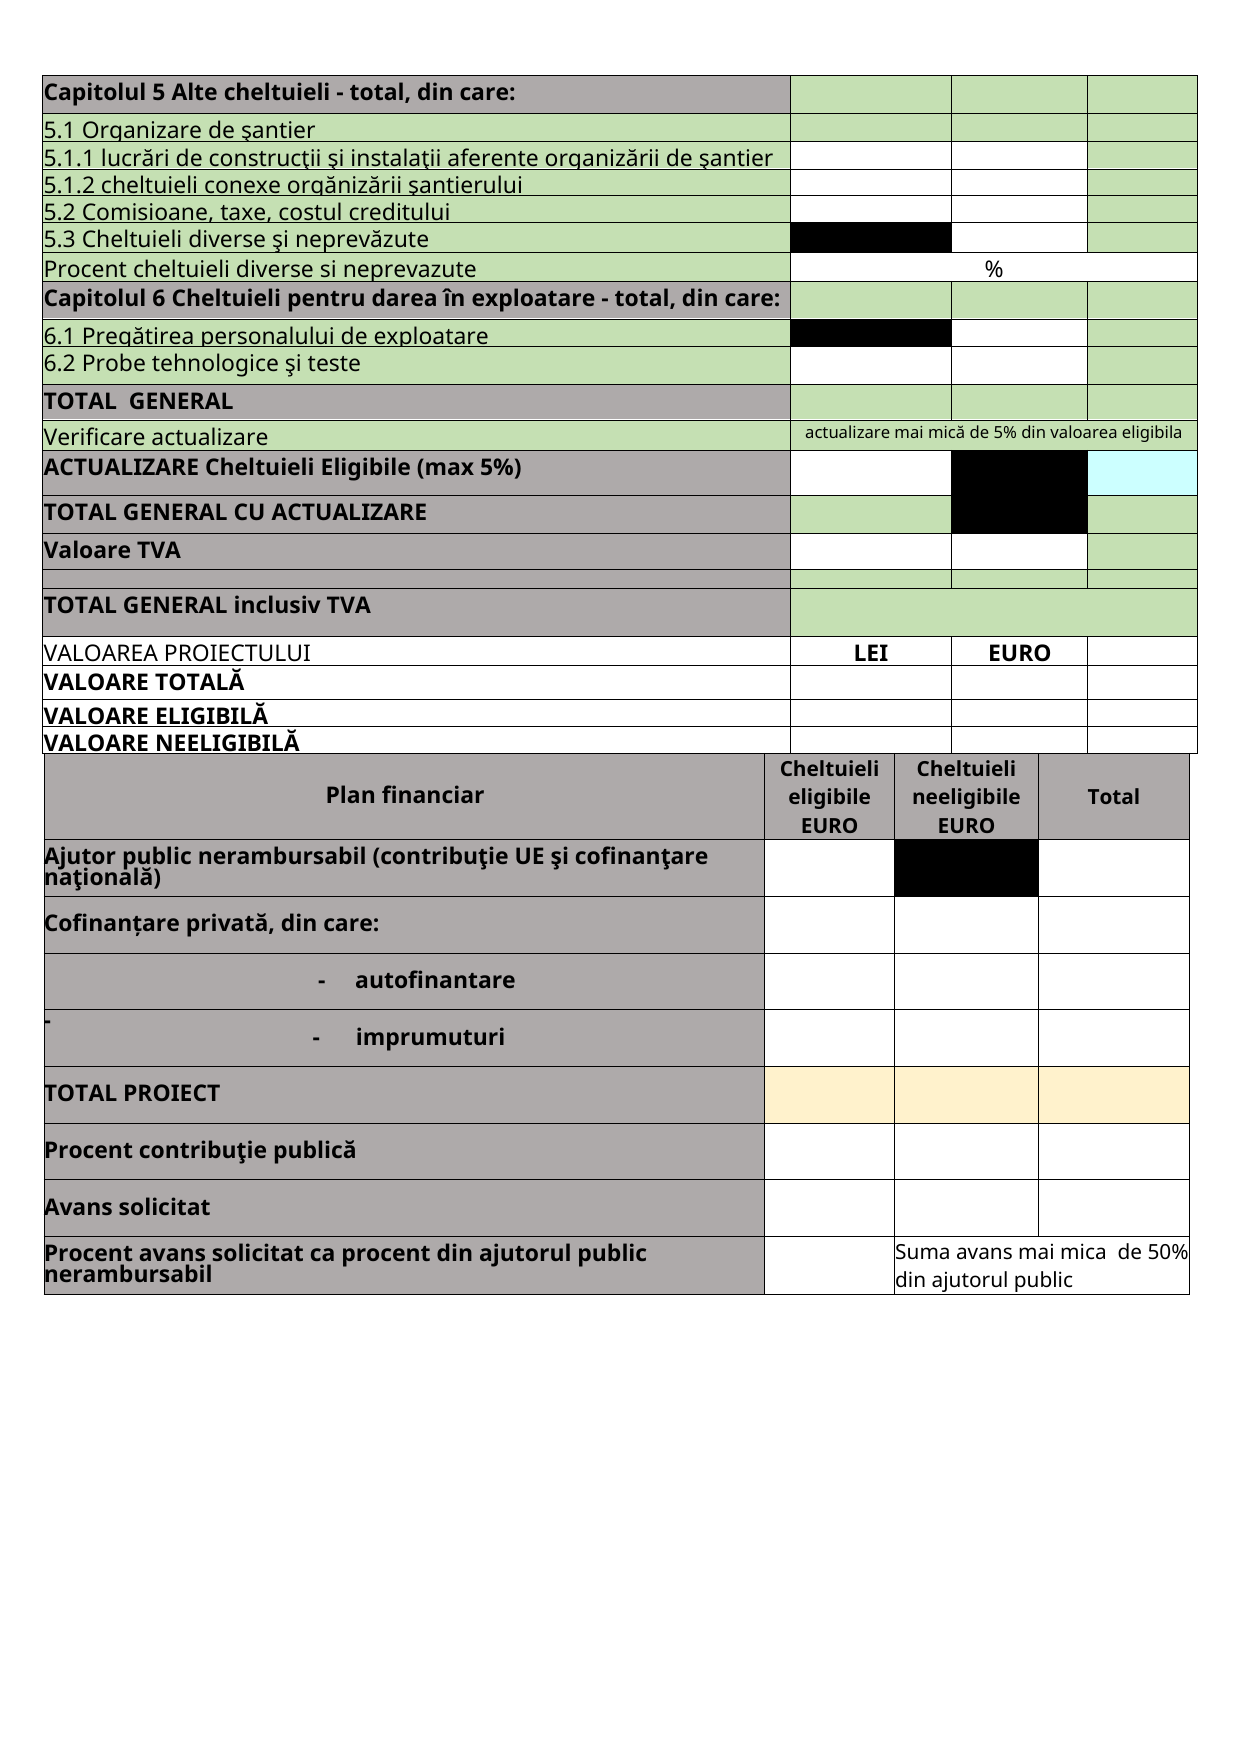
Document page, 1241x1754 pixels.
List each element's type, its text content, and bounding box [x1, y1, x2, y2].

table_cell [895, 1180, 1038, 1236]
table_cell [1088, 170, 1197, 195]
table_cell actualizare mai mică de 5% din valoarea eligibila [791, 421, 1197, 450]
table_cell [765, 954, 894, 1009]
table_cell 5.1.1 lucrări de construcţii şi instalaţii aferente organizării de şantier [43, 142, 790, 168]
table_cell LEI [791, 637, 951, 665]
table_cell [952, 570, 1087, 588]
table_cell imprumuturi [45, 1010, 764, 1066]
table_cell [895, 1124, 1038, 1179]
table_cell [1088, 385, 1197, 419]
table_cell [791, 570, 951, 588]
table_cell [791, 347, 951, 384]
table_cell [1088, 347, 1197, 384]
table_cell Total [1039, 754, 1189, 839]
table_cell [791, 223, 951, 252]
table_cell 5.3 Cheltuieli diverse şi neprevăzute [43, 223, 790, 252]
table_cell [1088, 700, 1197, 726]
table_cell [791, 666, 951, 699]
table_cell [791, 282, 951, 318]
table_cell Ajutor public nerambursabil (contribuţie UE şi cofinanţare naţională) [45, 840, 764, 896]
table_cell [791, 534, 951, 569]
table_cell [1088, 320, 1197, 346]
table_cell [791, 76, 951, 113]
table_cell [1039, 1010, 1189, 1066]
table_cell TOTAL PROIECT [45, 1067, 764, 1123]
table_cell TOTAL GENERAL CU ACTUALIZARE [43, 496, 790, 533]
table_cell [43, 570, 790, 588]
table_cell [1088, 282, 1197, 318]
table_cell [765, 897, 894, 953]
table_cell 6.1 Pregătirea personalului de exploatare [43, 320, 790, 346]
table_cell [952, 347, 1087, 384]
table_cell Cofinanțare privată, din care: [45, 897, 764, 953]
table_cell Cheltuieli neeligibile EURO [895, 754, 1038, 839]
table_cell [952, 385, 1087, 419]
table_cell [791, 727, 951, 753]
table_cell Cheltuieli eligibile EURO [765, 754, 894, 839]
table_cell Procent avans solicitat ca procent din ajutorul public nerambursabil [45, 1237, 764, 1294]
table_cell [1088, 496, 1197, 533]
table_cell Procent cheltuieli diverse si neprevazute [43, 253, 790, 281]
table_cell [791, 385, 951, 419]
table_cell Avans solicitat [45, 1180, 764, 1236]
table_cell TOTAL GENERAL [43, 385, 790, 419]
table_cell [791, 320, 951, 346]
table_cell ACTUALIZARE Cheltuieli Eligibile (max 5%) [43, 451, 790, 495]
table_cell [1039, 1067, 1189, 1123]
table_cell [1088, 727, 1197, 753]
table_cell [791, 589, 1197, 636]
table_cell [952, 727, 1087, 753]
table_cell EURO [952, 637, 1087, 665]
table_cell [952, 320, 1087, 346]
table_cell Suma avans mai mica de 50% din ajutorul public [895, 1237, 1189, 1294]
table_cell VALOARE TOTALĂ [43, 666, 790, 699]
table_cell VALOARE ELIGIBILĂ [43, 700, 790, 726]
table_cell [895, 954, 1038, 1009]
table_cell [791, 196, 951, 222]
table_cell [1088, 534, 1197, 569]
table_cell [1039, 954, 1189, 1009]
table_cell [952, 534, 1087, 569]
table_cell [952, 196, 1087, 222]
table_cell 5.1 Organizare de şantier [43, 114, 790, 141]
table_cell [895, 1067, 1038, 1123]
table_cell [791, 496, 951, 533]
table_cell Capitolul 5 Alte cheltuieli - total, din care: [43, 76, 790, 113]
table_cell [952, 700, 1087, 726]
table_cell [1039, 1180, 1189, 1236]
table_cell TOTAL GENERAL inclusiv TVA [43, 589, 790, 636]
table_cell [1088, 637, 1197, 665]
table_cell [952, 666, 1087, 699]
table_cell [791, 451, 951, 495]
table_cell [1088, 114, 1197, 141]
table_cell 5.2 Comisioane, taxe, costul creditului [43, 196, 790, 222]
table_cell [765, 1124, 894, 1179]
table_cell [791, 114, 951, 141]
table_cell [765, 1010, 894, 1066]
table_cell [952, 170, 1087, 195]
table_cell Verificare actualizare [43, 421, 790, 450]
table_cell VALOARE NEELIGIBILĂ [43, 727, 790, 753]
table_cell [952, 451, 1087, 495]
table_cell [952, 223, 1087, 252]
table_cell [895, 897, 1038, 953]
table_cell [791, 142, 951, 168]
table_cell [1088, 223, 1197, 252]
table_cell [895, 840, 1038, 896]
table_cell Plan financiar [45, 754, 764, 839]
table_cell [1088, 570, 1197, 588]
table_cell [765, 840, 894, 896]
table_cell [1088, 196, 1197, 222]
table_cell [952, 142, 1087, 168]
table_cell [1088, 142, 1197, 168]
table_cell % [791, 253, 1197, 281]
table_cell Valoare TVA [43, 534, 790, 569]
table_cell [765, 1237, 894, 1294]
table_cell [895, 1010, 1038, 1066]
table_cell [952, 76, 1087, 113]
table_cell [1039, 1124, 1189, 1179]
table_cell - autofinantare [45, 954, 764, 1009]
table_cell [765, 1067, 894, 1123]
table_cell 5.1.2 cheltuieli conexe orgănizării şantierului [43, 170, 790, 195]
table_cell [952, 496, 1087, 533]
table_cell [1039, 840, 1189, 896]
table_cell [1088, 451, 1197, 495]
table_cell [791, 700, 951, 726]
table_cell [952, 282, 1087, 318]
table_cell 6.2 Probe tehnologice şi teste [43, 347, 790, 384]
table_cell [952, 114, 1087, 141]
table_cell [765, 1180, 894, 1236]
table_cell [1088, 666, 1197, 699]
table_cell [791, 170, 951, 195]
table_cell Capitolul 6 Cheltuieli pentru darea în exploatare - total, din care: [43, 282, 790, 318]
table_cell [1039, 897, 1189, 953]
table_cell Procent contribuţie publică [45, 1124, 764, 1179]
table_cell VALOAREA PROIECTULUI [43, 637, 790, 665]
table_cell [1088, 76, 1197, 113]
